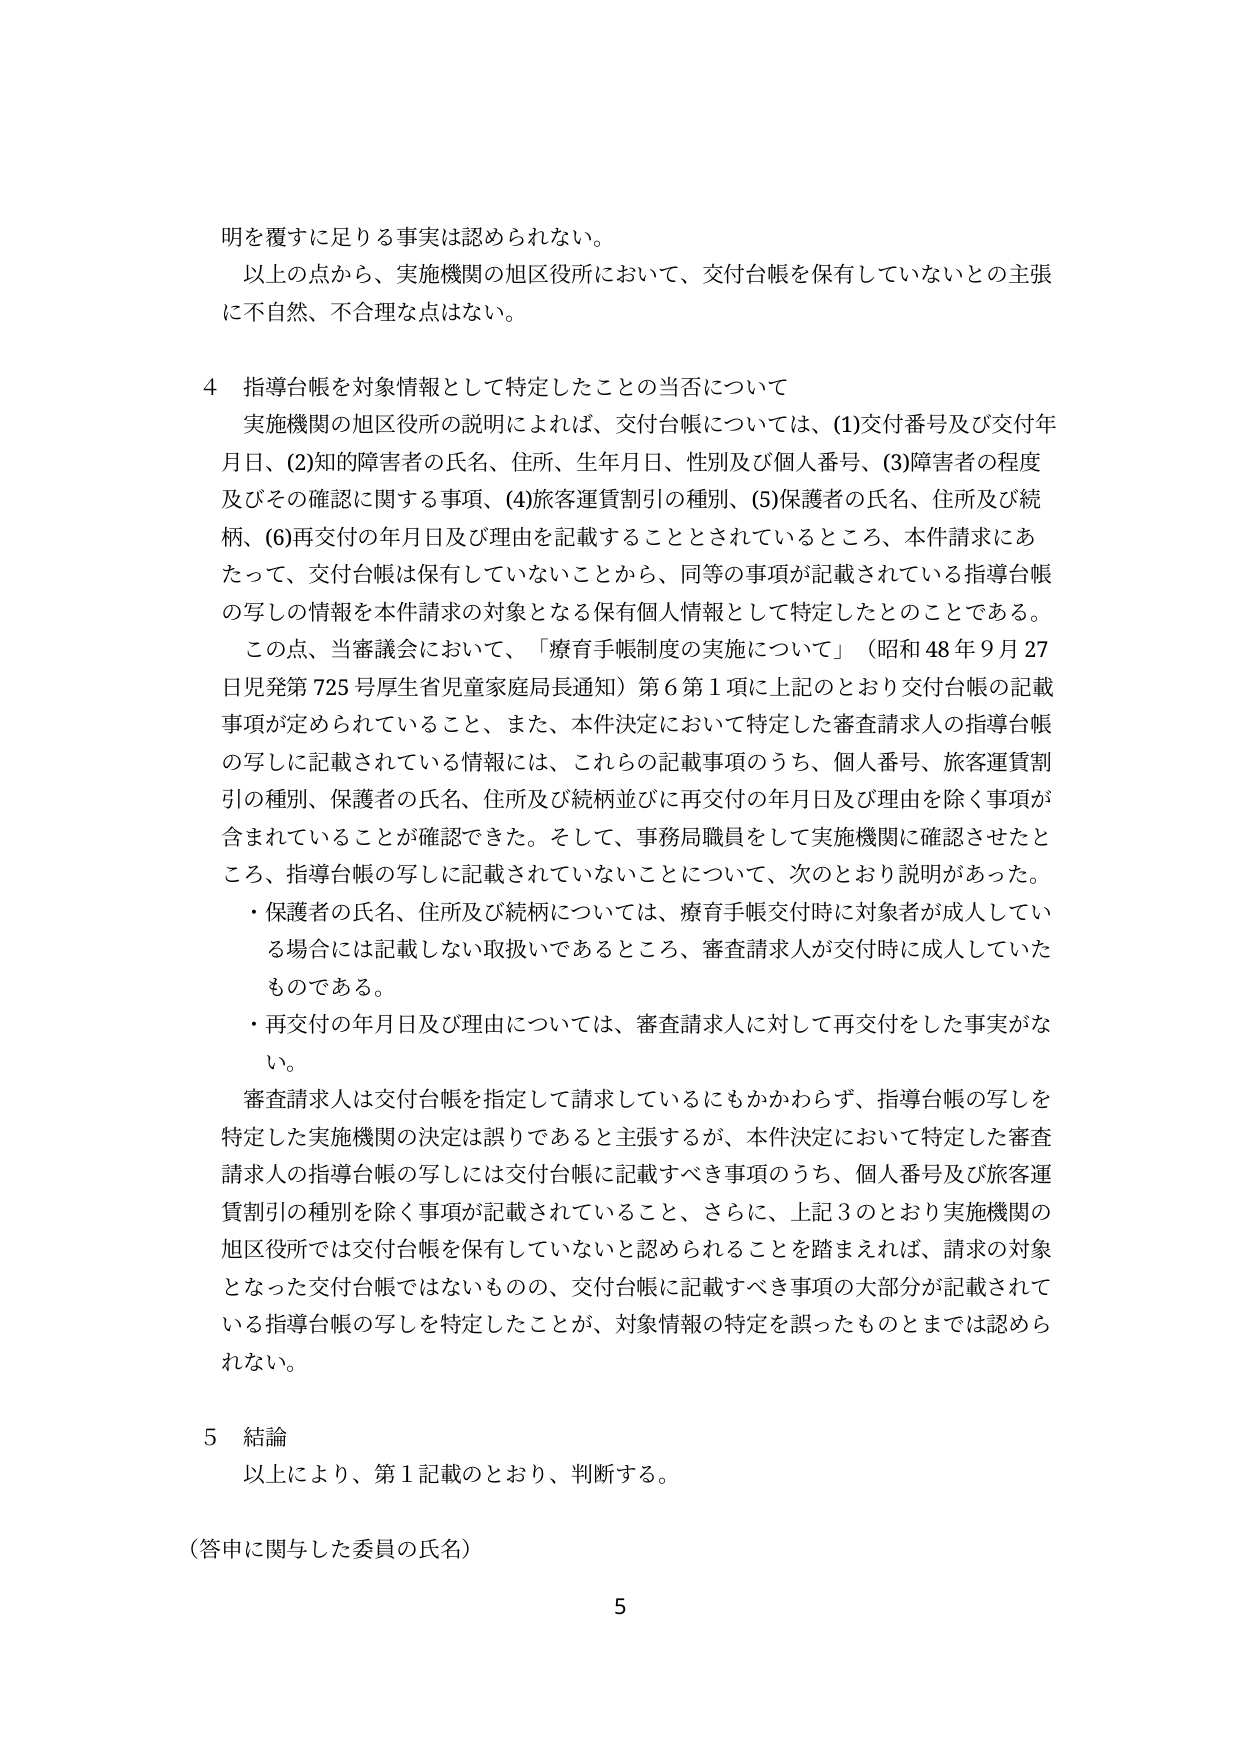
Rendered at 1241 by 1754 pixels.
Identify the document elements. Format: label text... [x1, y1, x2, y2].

text ・保護者の氏名、住所及び続柄については、療育手帳交付時に対象者が成人している場合には記載しない取扱いであるところ、審査請求人が交付時に成人していたものである。 [243, 892, 1063, 1004]
text 以上の点から、実施機関の旭区役所において、交付台帳を保有していないとの主張に不自然、不合理な点はない。 [221, 254, 1063, 329]
text ５ 結論 [177, 1417, 1063, 1454]
text （答申に関与した委員の氏名） [177, 1529, 1063, 1567]
text 審査請求人は交付台帳を指定して請求しているにもかかわらず、指導台帳の写しを特定した実施機関の決定は誤りであると主張するが、本件決定において特定した審査請求人の指導台帳の写しには交付台帳に記載すべき事項のうち、個人番号及び旅客運賃割引の種別を除く事項が記載されていること、さらに、上記３のとおり実施機関の旭区役所では交付台帳を保有していないと認められることを踏まえれば、請求の対象となった交付台帳ではないものの、交付台帳に記載すべき事項の大部分が記載されている指導台帳の写しを特定したことが、対象情報の特定を誤ったものとまでは認められない。 [221, 1079, 1063, 1379]
text ４ 指導台帳を対象情報として特定したことの当否について [177, 367, 1063, 404]
text 以上により、第１記載のとおり、判断する。 [177, 1454, 1063, 1492]
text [221, 217, 1063, 254]
text ・再交付の年月日及び理由については、審査請求人に対して再交付をした事実がない。 [243, 1004, 1063, 1079]
text この点、当審議会において、「療育手帳制度の実施について」（昭和48年９月27日児発第725号厚生省児童家庭局長通知）第６第１項に上記のとおり交付台帳の記載事項が定められていること、また、本件決定において特定した審査請求人の指導台帳の写しに記載されている情報には、これらの記載事項のうち、個人番号、旅客運賃割引の種別、保護者の氏名、住所及び続柄並びに再交付の年月日及び理由を除く事項が含まれていることが確認できた。そして、事務局職員をして実施機関に確認させたところ、指導台帳の写しに記載されていないことについて、次のとおり説明があった。 [221, 629, 1063, 892]
text 実施機関の旭区役所の説明によれば、交付台帳については、(1)交付番号及び交付年月日、(2)知的障害者の氏名、住所、生年月日、性別及び個人番号、(3)障害者の程度及びその確認に関する事項、(4)旅客運賃割引の種別、(5)保護者の氏名、住所及び続柄、(6)再交付の年月日及び理由を記載することとされているところ、本件請求にあたって、交付台帳は保有していないことから、同等の事項が記載されている指導台帳の写しの情報を本件請求の対象となる保有個人情報として特定したとのことである。 [221, 404, 1063, 629]
